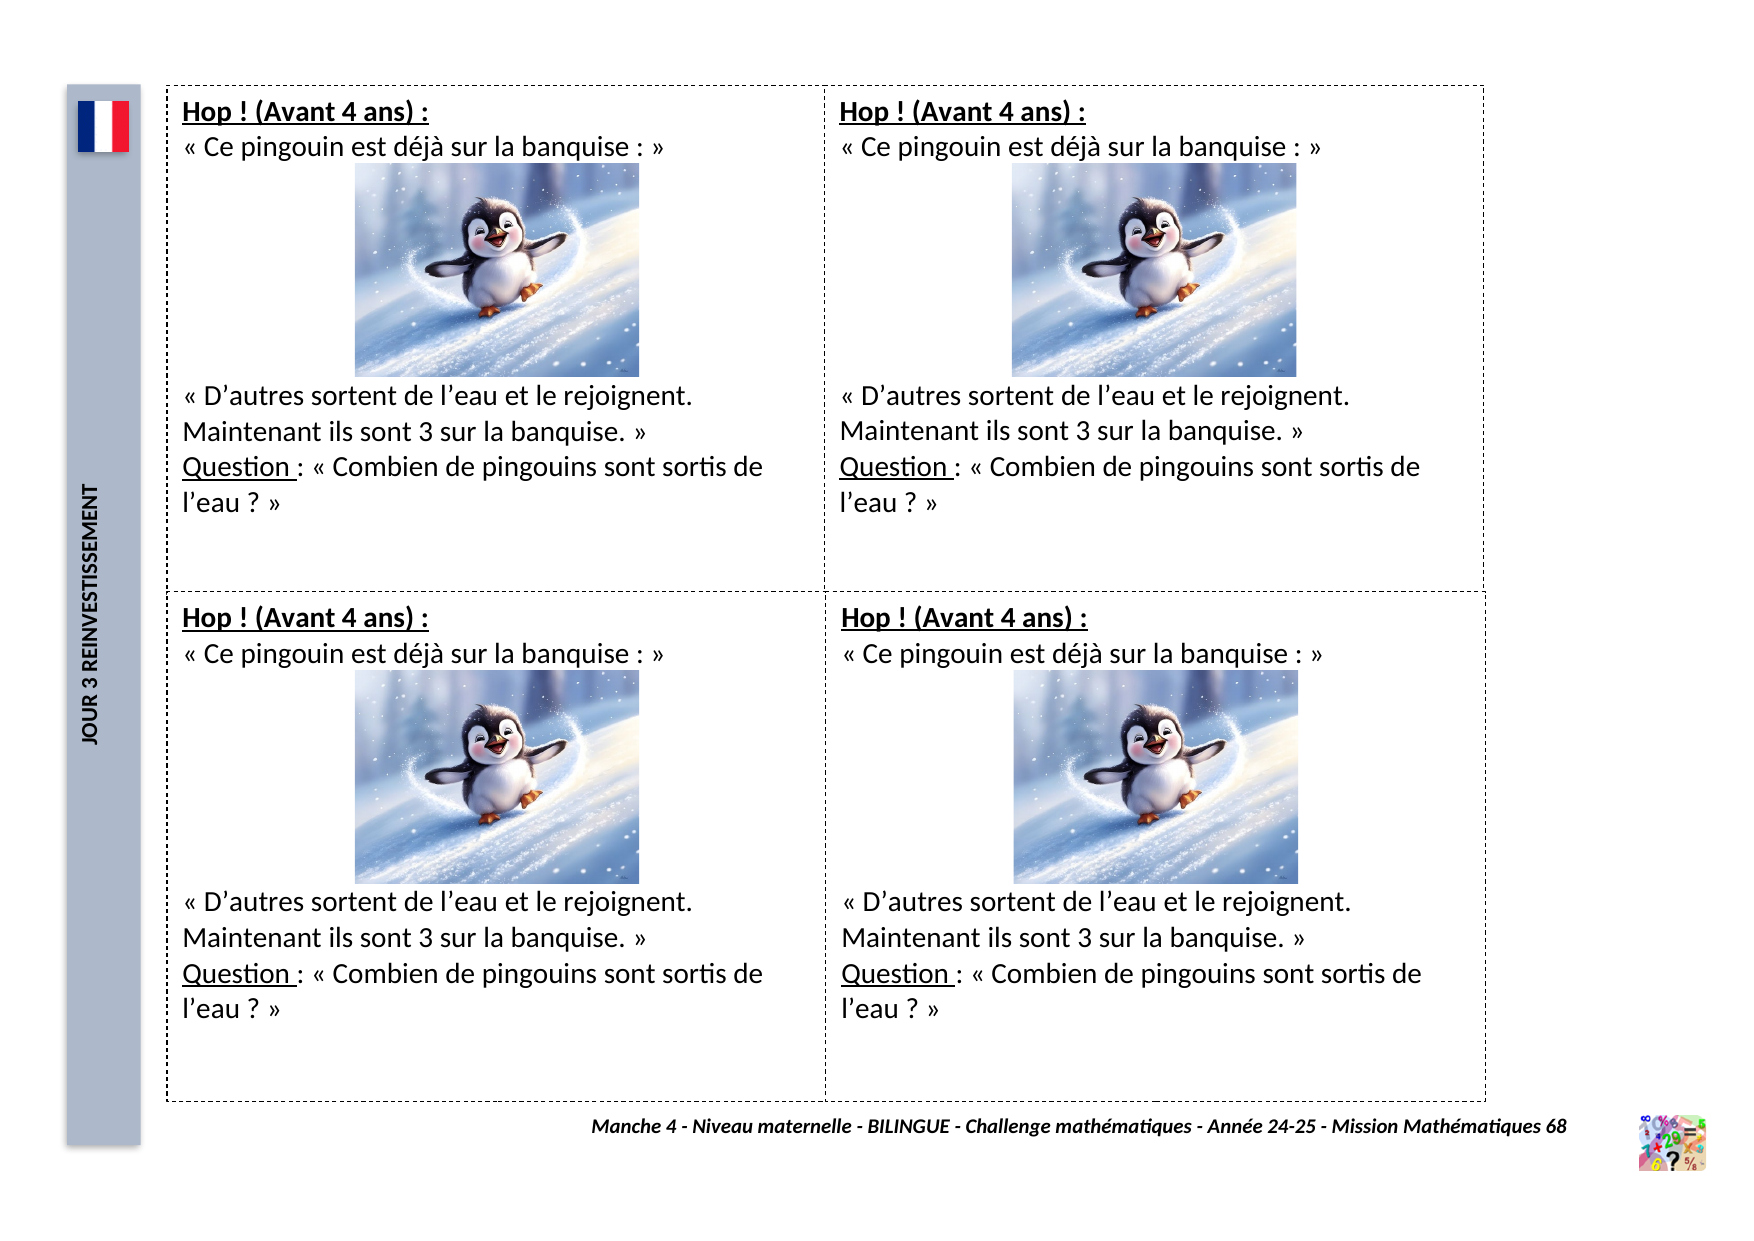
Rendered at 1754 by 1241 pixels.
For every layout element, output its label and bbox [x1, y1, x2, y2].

picture [1639, 1115, 1707, 1171]
picture [354, 670, 640, 884]
picture [354, 163, 640, 377]
picture [1013, 670, 1299, 884]
picture [1011, 163, 1297, 377]
picture [78, 101, 129, 152]
